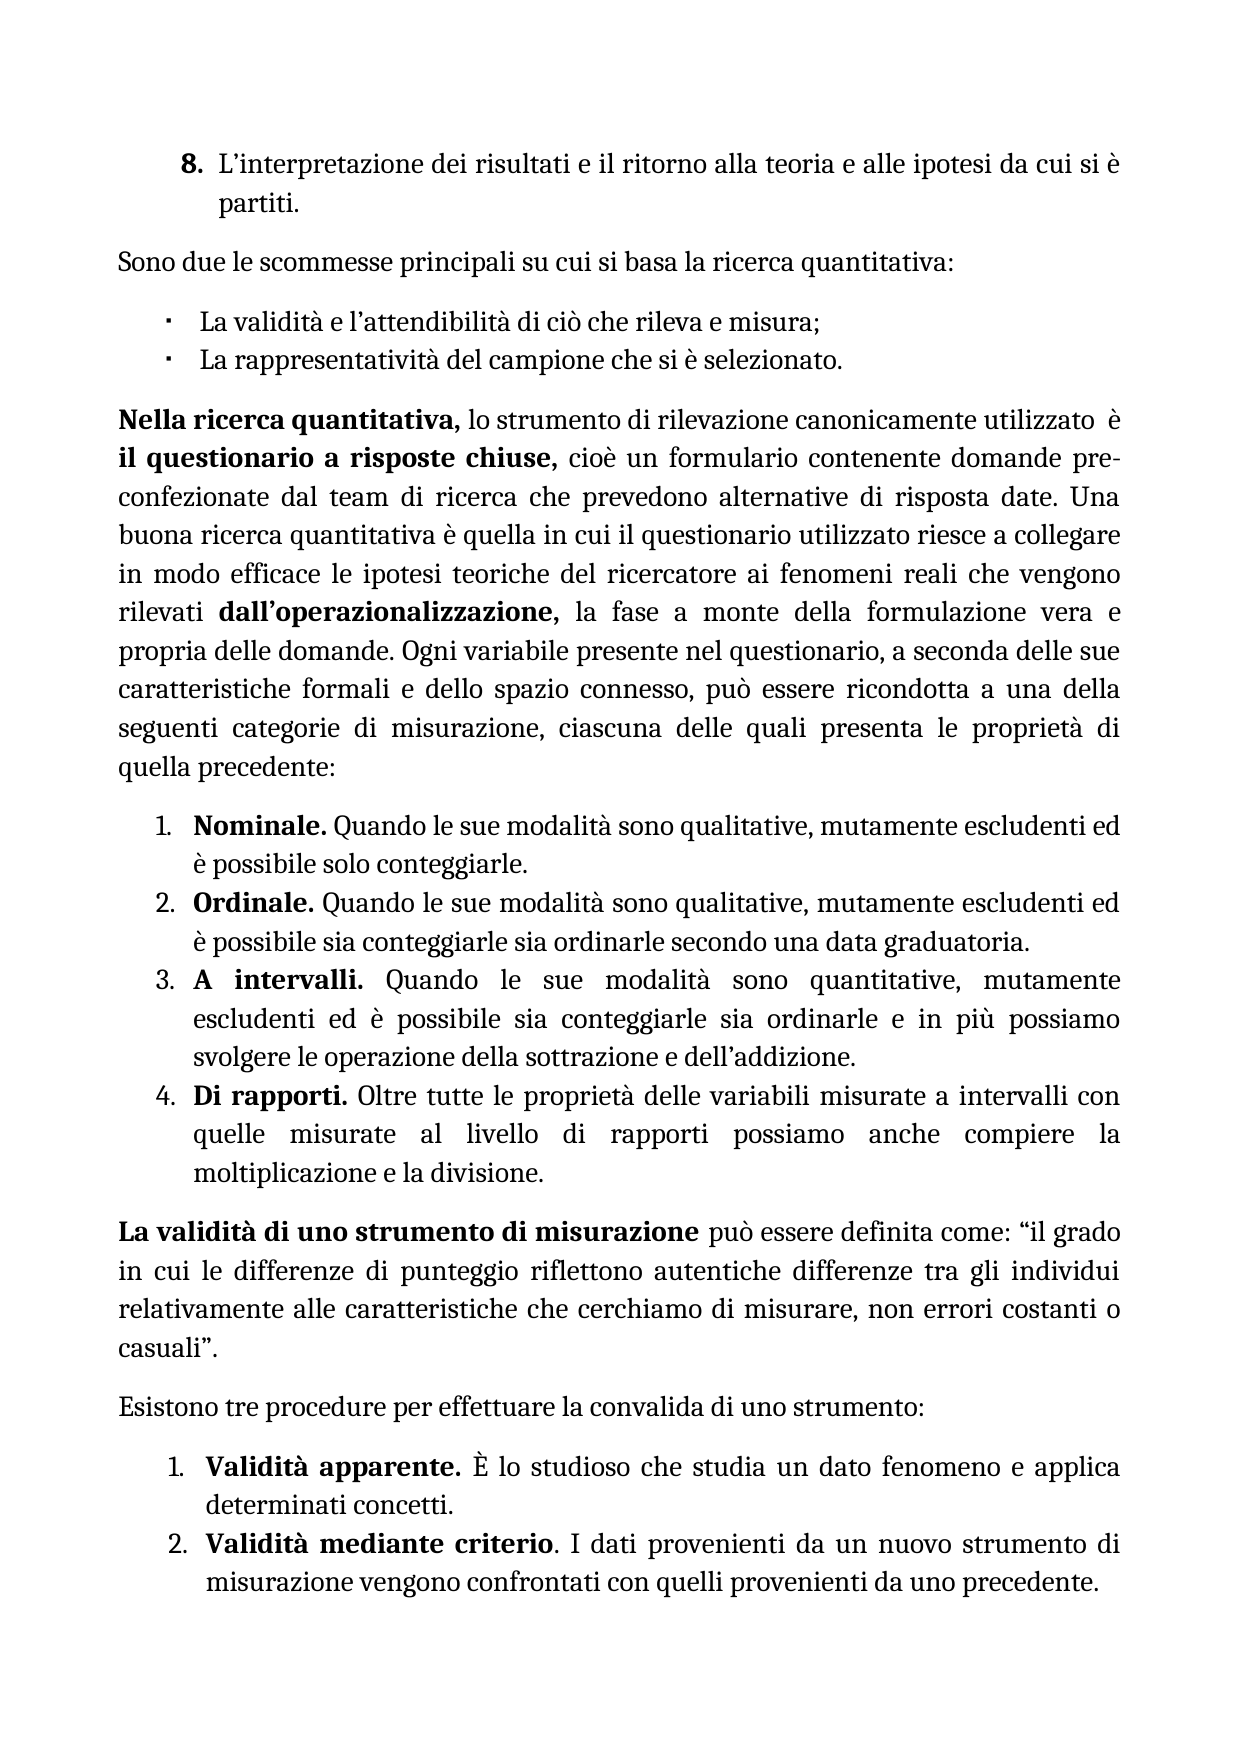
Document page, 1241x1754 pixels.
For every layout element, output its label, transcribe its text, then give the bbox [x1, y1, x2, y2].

list A intervalli. Quando le sue modalità sono quantitative, mutamente escludenti ed è possibile sia conteggiarle sia ordinarle e in più possiamo svolgere le operazione della sottrazione e dell’addizione. [156, 963, 1122, 1074]
list La rappresentatività del campione che si è selezionato. [162, 343, 1122, 377]
list Ordinale. Quando le sue modalità sono qualitative, mutamente escludenti ed è possibile sia conteggiarle sia ordinarle secondo una data graduatoria. [156, 886, 1122, 958]
list Validità apparente. È lo studioso che studia un dato fenomeno e applica determinati concetti. [168, 1450, 1122, 1522]
text La validità di uno strumento di misurazione può essere definita come: “il grado in cui le differenze di punteggio riflettono autentiche differenze tra gli individui relativamente alle caratteristiche che cerchiamo di misurare, non errori costanti o casuali”. [118, 1215, 1122, 1364]
list Di rapporti. Oltre tutte le proprietà delle variabili misurate a intervalli con quelle misurate al livello di rapporti possiamo anche compiere la moltiplicazione e la divisione. [156, 1079, 1122, 1189]
text Sono due le scommesse principali su cui si basa la ricerca quantitativa: [118, 246, 1122, 279]
list L’interpretazione dei risultati e il ritorno alla teoria e alle ipotesi da cui si è partiti. [181, 148, 1122, 220]
list La validità e l’attendibilità di ciò che rileva e misura; [162, 305, 1122, 338]
list Validità mediante criterio. I dati provenienti da un nuovo strumento di misurazione vengono confrontati con quelli provenienti da uno precedente. [168, 1527, 1122, 1599]
text Esistono tre procedure per effettuare la convalida di uno strumento: [118, 1390, 1122, 1424]
list Nominale. Quando le sue modalità sono qualitative, mutamente escludenti ed è possibile solo conteggiarle. [156, 809, 1122, 881]
text Nella ricerca quantitativa, lo strumento di rilevazione canonicamente utilizzato è il questionario a risposte chiuse, cioè un formulario contenente domande pre-confezionate dal team di ricerca che prevedono alternative di risposta date. Una buona ricerca quantitativa è quella in cui il questionario utilizzato riesce a collegare in modo efficace le ipotesi teoriche del ricercatore ai fenomeni reali che vengono rilevati dall’operazionalizzazione, la fase a monte della formulazione vera e propria delle domande. Ogni variabile presente nel questionario, a seconda delle sue caratteristiche formali e dello spazio connesso, può essere ricondotta a una della seguenti categorie di misurazione, ciascuna delle quali presenta le proprietà di quella precedente: [118, 403, 1122, 783]
